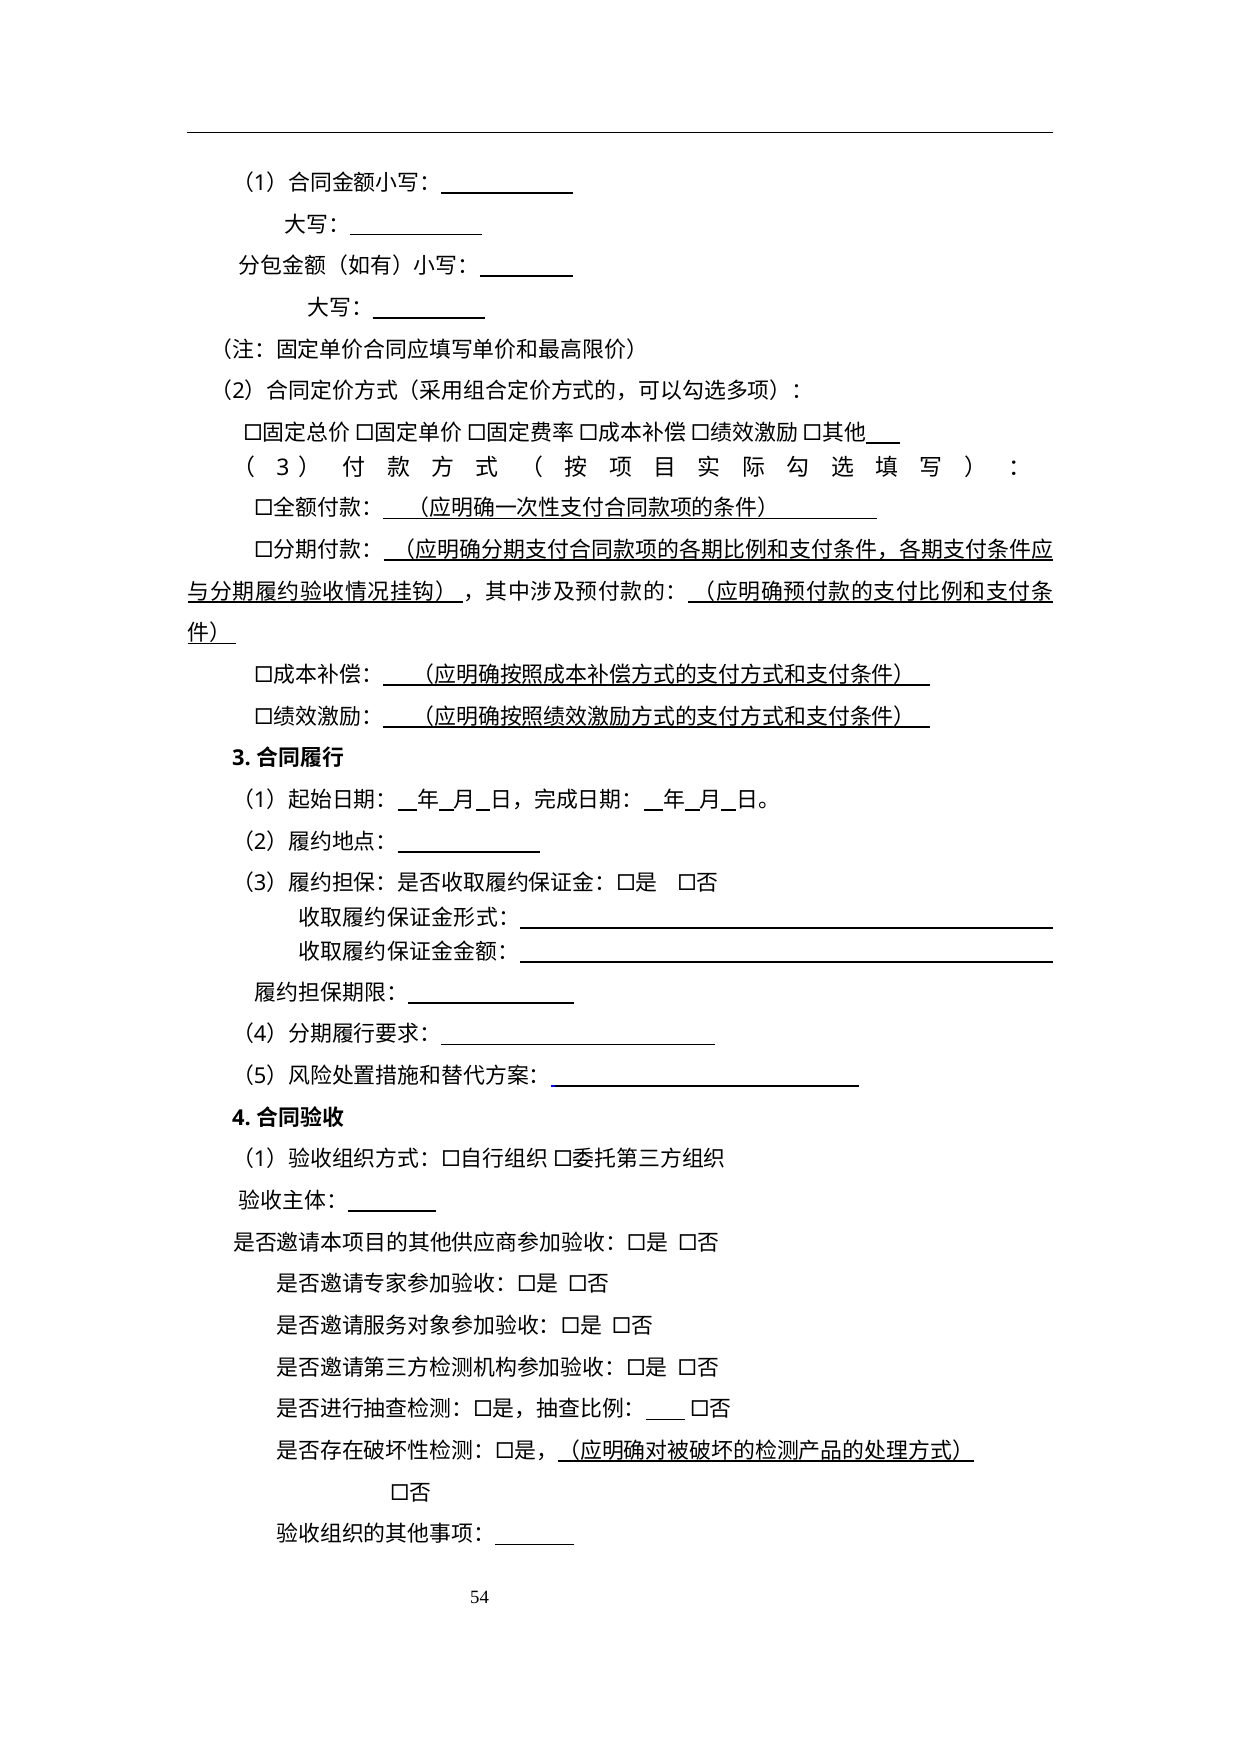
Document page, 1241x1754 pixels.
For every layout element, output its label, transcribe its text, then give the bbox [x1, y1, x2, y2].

text 大写： [187, 282, 1053, 324]
list 验收主体： [187, 1175, 1053, 1217]
text 是否存在破坏性检测：是，（应明确对被破坏的检测产品的处理方式） [187, 1425, 1053, 1467]
text 成本补偿： （应明确按照成本补偿方式的支付方式和支付条件） [187, 649, 1053, 691]
list 合同验收 [187, 1092, 1053, 1133]
list 验收组织方式：自行组织 委托第三方组织 [187, 1133, 1053, 1175]
text 分包金额（如有）小写： [187, 240, 1053, 282]
text （3）履约担保：是否收取履约保证金：是 否 [187, 857, 1053, 899]
text 否 [187, 1467, 1053, 1508]
text 分期付款： （应明确分期支付合同款项的各期比例和支付条件，各期支付条件应与分期履约验收情况挂钩） ，其中涉及预付款的： （应明确预付款的支付比例和支付条件） [187, 524, 1053, 649]
text （2）履约地点： [187, 816, 1053, 857]
text （5）风险处置措施和替代方案： [187, 1050, 1053, 1092]
text 绩效激励： （应明确按照绩效激励方式的支付方式和支付条件） [187, 691, 1053, 732]
text 验收组织的其他事项： [187, 1508, 1053, 1550]
text 收取履约保证金金额： [187, 933, 1053, 967]
text （1）起始日期： 年 月 日，完成日期： 年 月 日。 [187, 774, 1053, 816]
text （4）分期履行要求： [187, 1008, 1053, 1050]
text （1）合同金额小写： [187, 157, 1053, 199]
text 是否邀请本项目的其他供应商参加验收：是 否 [187, 1217, 1053, 1258]
text 收取履约保证金形式： [187, 899, 1053, 933]
list （2）合同定价方式（采用组合定价方式的，可以勾选多项）： [187, 365, 1053, 407]
text 是否邀请第三方检测机构参加验收：是 否 [187, 1342, 1053, 1383]
text 固定总价 固定单价 固定费率 成本补偿 绩效激励 其他 [187, 407, 1053, 449]
text 是否邀请服务对象参加验收：是 否 [187, 1300, 1053, 1342]
text （注：固定单价合同应填写单价和最高限价） [187, 324, 1053, 365]
text 是否邀请专家参加验收：是 否 [187, 1258, 1053, 1300]
text 是否进行抽查检测：是，抽查比例： 否 [187, 1383, 1053, 1425]
text 全额付款： （应明确一次性支付合同款项的条件） [187, 482, 1053, 524]
list 合同履行 [187, 732, 1053, 774]
text 履约担保期限： [187, 967, 1053, 1008]
text （3）付款方式（按项目实际勾选填写）： [187, 449, 1053, 482]
text 大写： [187, 199, 1053, 240]
